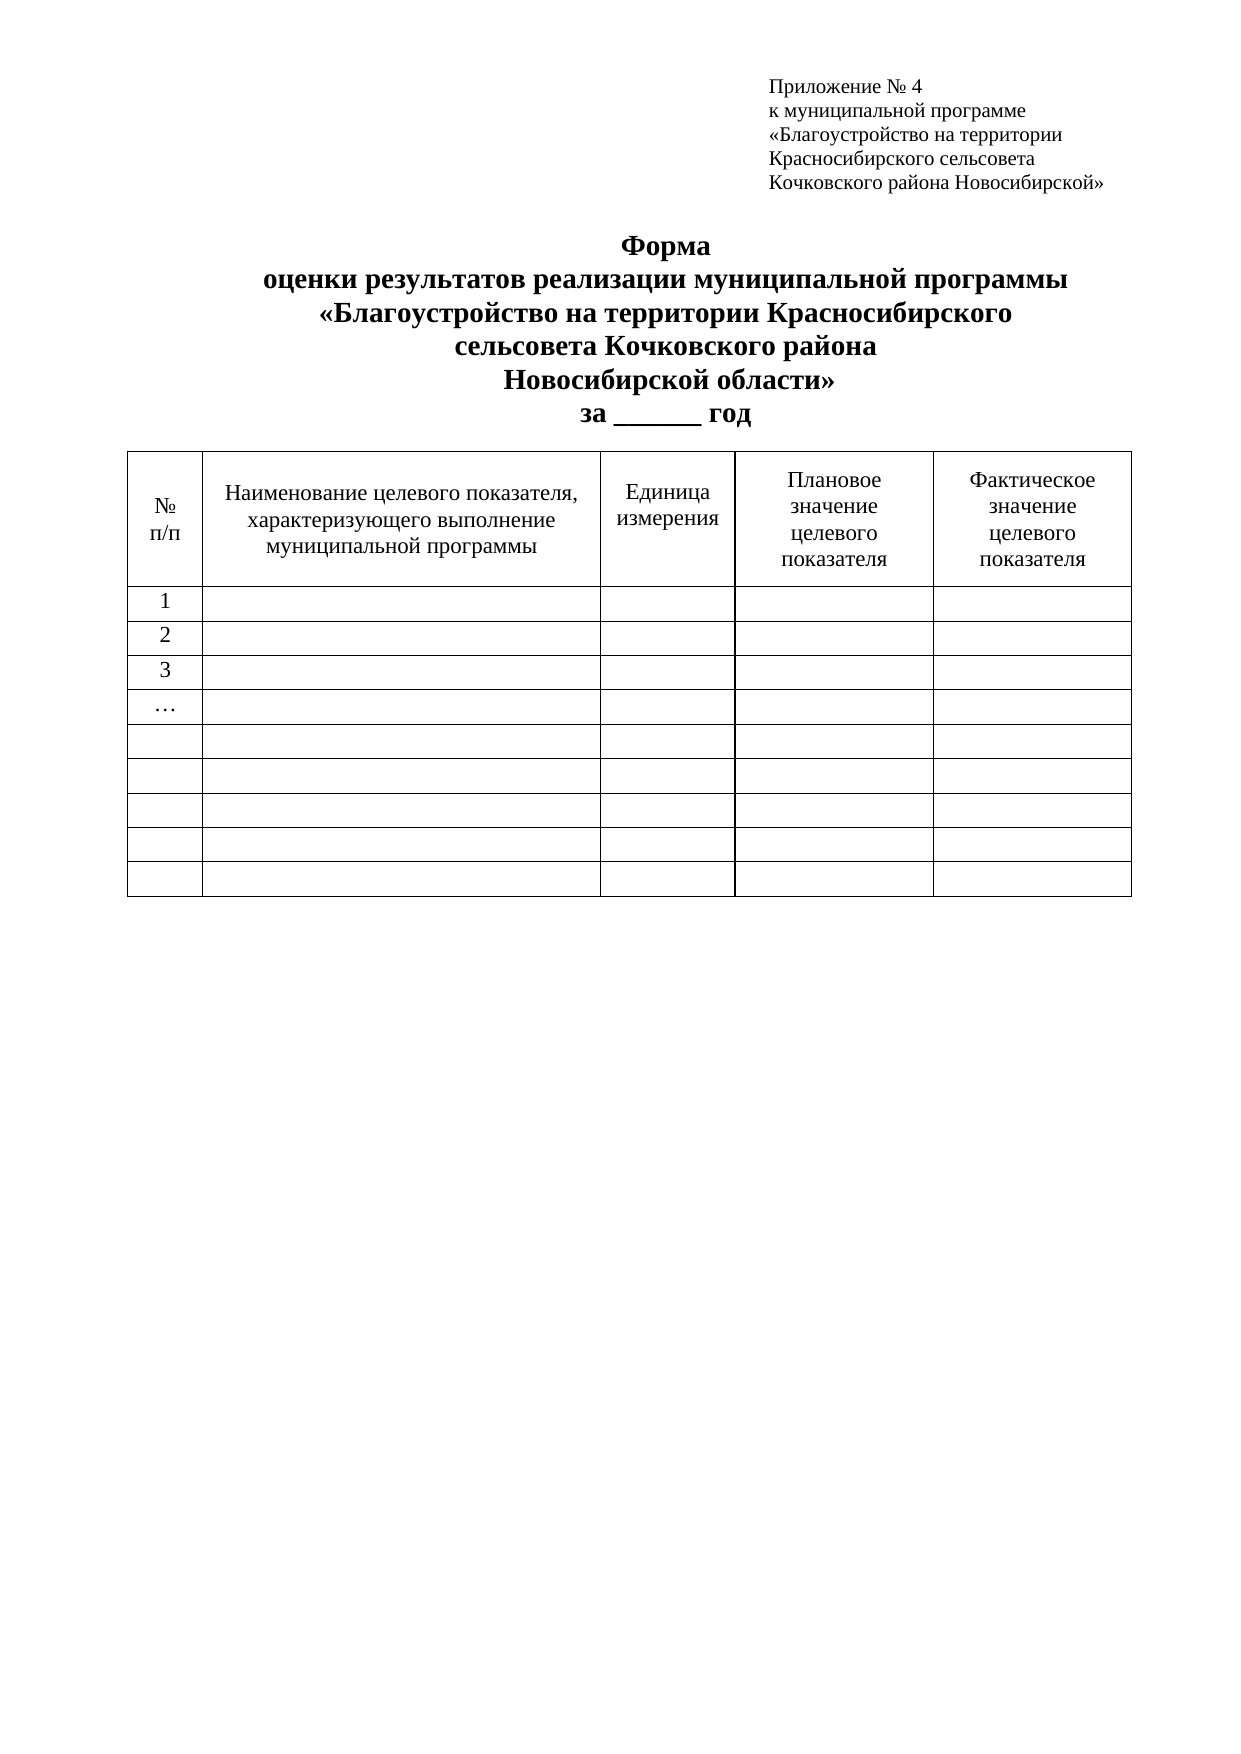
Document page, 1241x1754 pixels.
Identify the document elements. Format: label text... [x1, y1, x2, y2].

table_cell [203, 622, 600, 655]
text «Благоустройство на территории Красносибирского сельсовета [769, 122, 1181, 170]
table_cell [128, 828, 202, 861]
table_cell [736, 656, 933, 689]
table_cell [203, 794, 600, 827]
table_cell [934, 656, 1131, 689]
table_cell [203, 587, 600, 621]
table_cell [128, 862, 202, 896]
text Новосибирской области» [150, 362, 1181, 395]
table_cell [601, 794, 734, 827]
text Форма [150, 228, 1181, 261]
table_cell [128, 794, 202, 827]
table_cell … [128, 690, 202, 724]
table_cell [203, 690, 600, 724]
table_cell [128, 759, 202, 792]
table_cell [601, 725, 734, 758]
table_cell 2 [128, 622, 202, 655]
text «Благоустройство на территории Красносибирского [150, 295, 1181, 328]
table_header № п/п [128, 452, 202, 586]
table_cell [601, 622, 734, 655]
text сельсовета Кочковского района [150, 328, 1181, 362]
table_cell [736, 862, 933, 896]
table_cell [934, 828, 1131, 861]
table_cell [736, 794, 933, 827]
table_cell [203, 828, 600, 861]
text оценки результатов реализации муниципальной программы [150, 261, 1181, 295]
table_cell [934, 587, 1131, 621]
table_cell [601, 862, 734, 896]
text Приложение № 4 [769, 74, 1181, 98]
table_cell [601, 759, 734, 792]
table_cell 1 [128, 587, 202, 621]
table_cell [736, 622, 933, 655]
table_cell [736, 759, 933, 792]
table_cell [934, 690, 1131, 724]
table_header Наименование целевого показателя, характеризующего выполнение муниципальной программы [203, 452, 600, 586]
table_cell [934, 759, 1131, 792]
table_cell [128, 725, 202, 758]
table_cell [601, 587, 734, 621]
table_cell [736, 725, 933, 758]
table_cell 3 [128, 656, 202, 689]
table_cell [736, 690, 933, 724]
table_header Фактическое значение целевого показателя [934, 452, 1131, 586]
table_cell [934, 794, 1131, 827]
table_cell [601, 656, 734, 689]
table_cell [934, 622, 1131, 655]
table_cell [934, 862, 1131, 896]
text за ______ год [150, 395, 1181, 429]
table_header Плановое значение целевого показателя [736, 452, 933, 586]
text Кочковского района Новосибирской» [769, 170, 1181, 194]
table_cell [934, 725, 1131, 758]
table_cell [736, 828, 933, 861]
table_cell [736, 587, 933, 621]
table_cell [601, 828, 734, 861]
table_cell [203, 862, 600, 896]
table_header Единица измерения [601, 452, 734, 586]
text к муниципальной программе [769, 98, 1181, 122]
table_cell [203, 725, 600, 758]
table_cell [203, 656, 600, 689]
table_cell [601, 690, 734, 724]
table_cell [203, 759, 600, 792]
